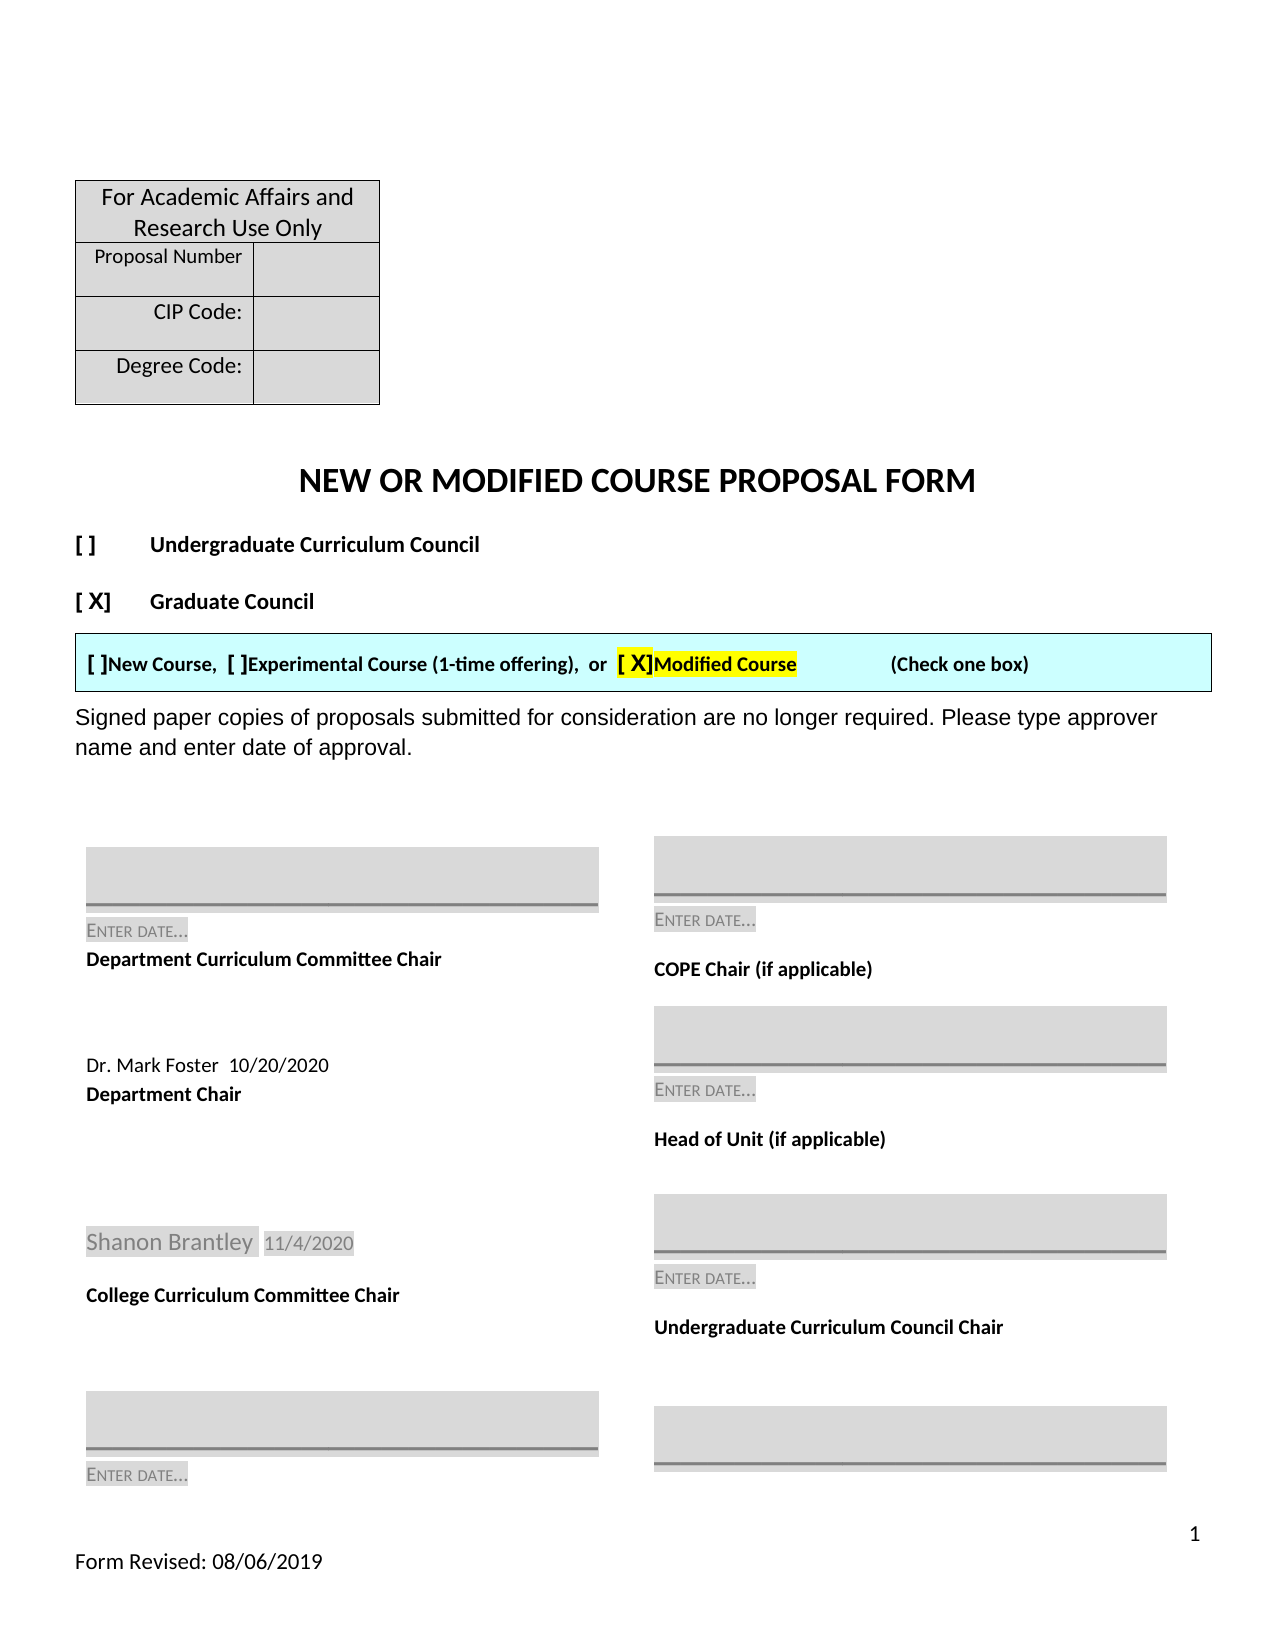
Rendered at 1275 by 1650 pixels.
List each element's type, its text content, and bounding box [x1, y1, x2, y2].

text NEW OR MODIFIED COURSE PROPOSAL FORM [75, 458, 1200, 501]
table_cell ___________________ Enter date… Head of Unit (if applicable) [643, 1006, 1211, 1176]
table_cell ___________________ Enter date… Undergraduate Curriculum Council Chair [643, 1176, 1211, 1382]
table_header ___________________ Enter date… COPE Chair (if applicable) [643, 836, 1211, 1006]
table_cell Proposal Number [76, 243, 253, 296]
table_header For Academic Affairs and Research Use Only [76, 181, 379, 242]
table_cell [643, 1382, 1211, 1496]
table_cell [254, 297, 379, 350]
table_cell [254, 243, 379, 296]
table_header [ ]New Course, [ ]Experimental Course (1-time offering), or [ X]Modified Course (Check one box) [76, 634, 1211, 691]
table_cell Dr. Mark Foster 10/20/2020 Department Chair [75, 1006, 643, 1176]
table_cell [254, 351, 379, 403]
table_header ___________________ Enter date… Department Curriculum Committee Chair [75, 836, 643, 1006]
table_cell Shanon Brantley 11/4/2020 College Curriculum Committee Chair [75, 1176, 643, 1382]
text [ ] Undergraduate Curriculum Council [75, 528, 1200, 559]
text Signed paper copies of proposals submitted for consideration are no longer required. Please type approver name and enter date of approval. [75, 704, 1200, 761]
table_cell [75, 1382, 643, 1496]
text [ X] Graduate Council [75, 585, 1200, 616]
table_cell Degree Code: [76, 351, 253, 403]
table_cell CIP Code: [76, 297, 253, 350]
